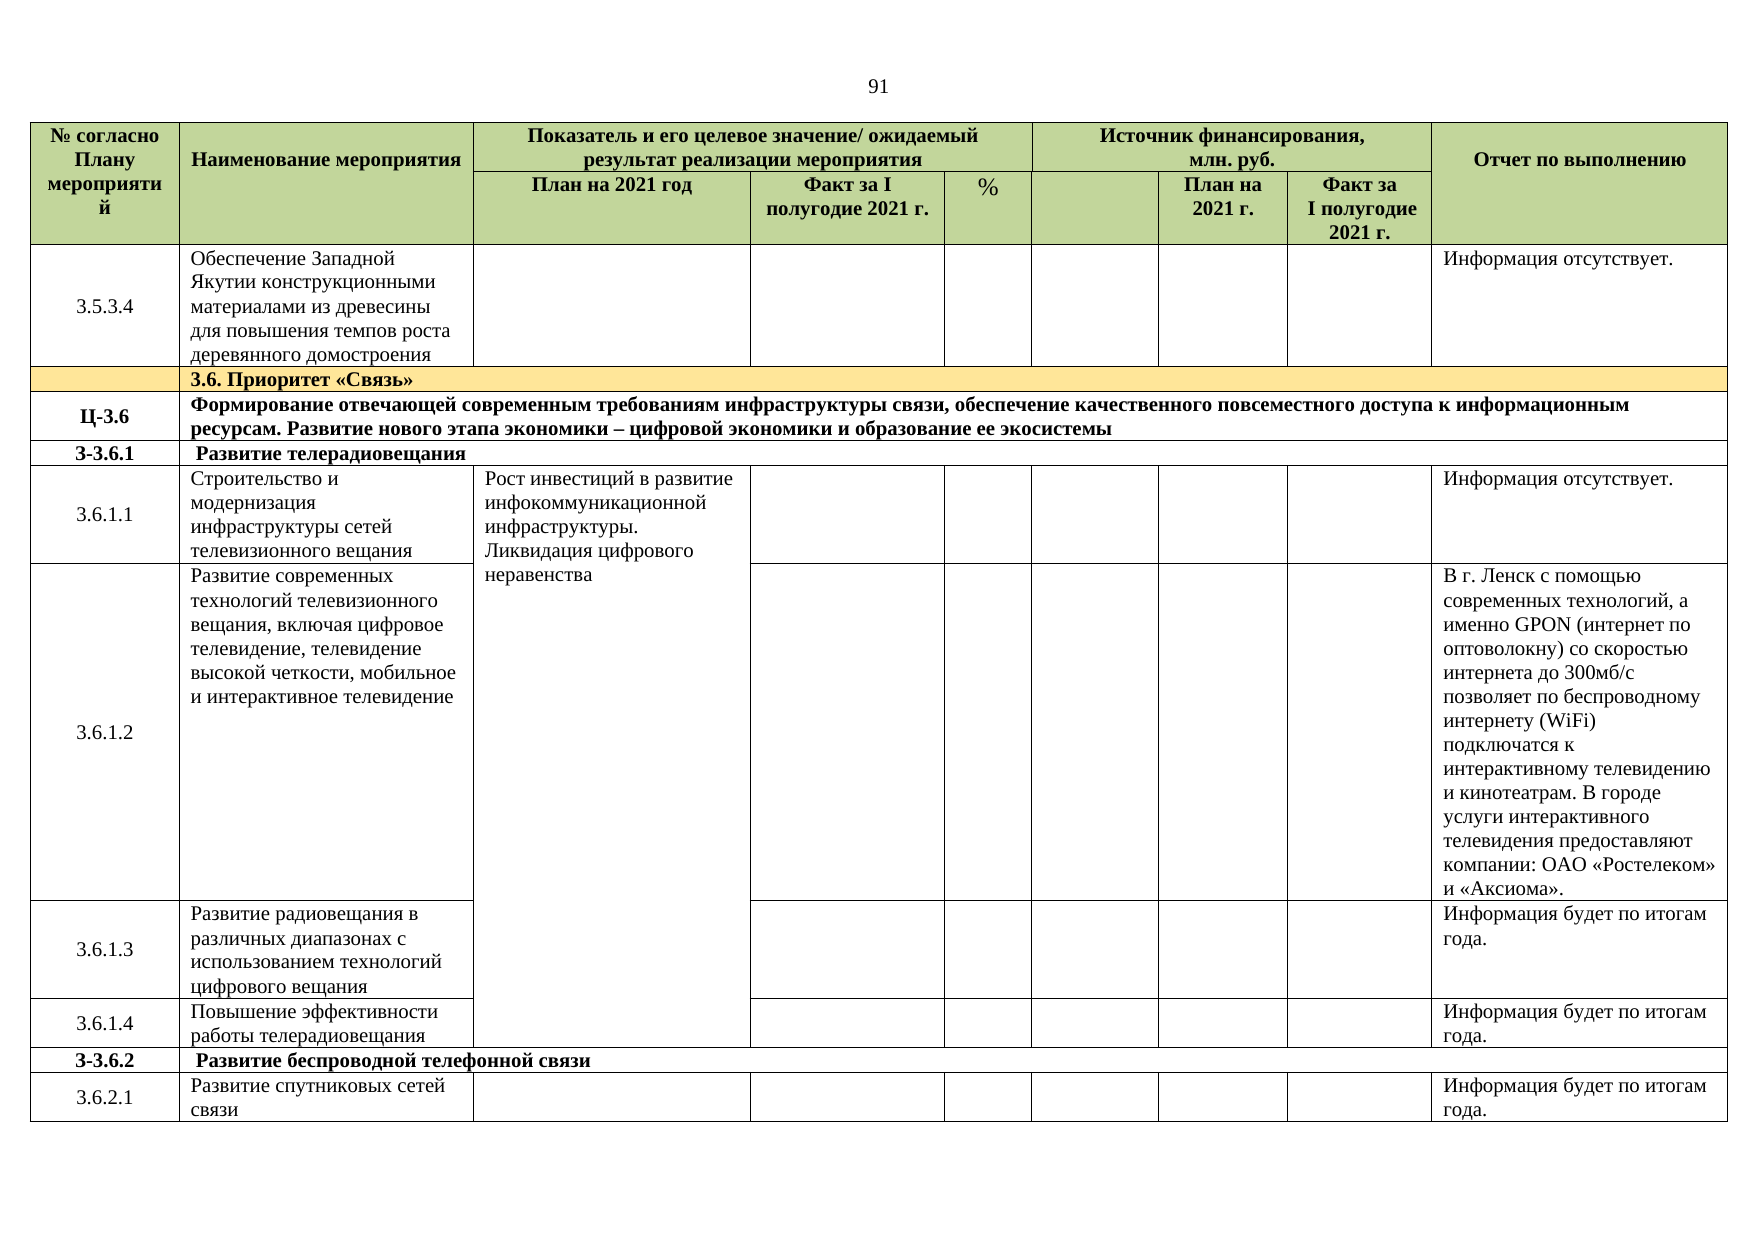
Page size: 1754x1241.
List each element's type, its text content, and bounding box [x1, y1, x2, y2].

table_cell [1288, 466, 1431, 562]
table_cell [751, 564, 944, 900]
table_header Показатель и его целевое значение/ ожидаемый результат реализации мероприятия [474, 123, 1032, 171]
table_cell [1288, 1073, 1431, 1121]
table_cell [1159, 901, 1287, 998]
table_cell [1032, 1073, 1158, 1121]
table_header Отчет по выполнению [1432, 123, 1727, 244]
table_cell Факт за I полугодие 2021 г. [1288, 172, 1431, 244]
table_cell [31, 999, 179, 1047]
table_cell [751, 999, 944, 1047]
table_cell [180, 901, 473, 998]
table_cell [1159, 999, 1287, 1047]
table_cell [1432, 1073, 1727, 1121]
table_cell [1032, 172, 1158, 244]
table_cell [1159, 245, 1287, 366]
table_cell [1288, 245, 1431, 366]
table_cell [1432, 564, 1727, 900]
table_header Наименование мероприятия [180, 123, 473, 244]
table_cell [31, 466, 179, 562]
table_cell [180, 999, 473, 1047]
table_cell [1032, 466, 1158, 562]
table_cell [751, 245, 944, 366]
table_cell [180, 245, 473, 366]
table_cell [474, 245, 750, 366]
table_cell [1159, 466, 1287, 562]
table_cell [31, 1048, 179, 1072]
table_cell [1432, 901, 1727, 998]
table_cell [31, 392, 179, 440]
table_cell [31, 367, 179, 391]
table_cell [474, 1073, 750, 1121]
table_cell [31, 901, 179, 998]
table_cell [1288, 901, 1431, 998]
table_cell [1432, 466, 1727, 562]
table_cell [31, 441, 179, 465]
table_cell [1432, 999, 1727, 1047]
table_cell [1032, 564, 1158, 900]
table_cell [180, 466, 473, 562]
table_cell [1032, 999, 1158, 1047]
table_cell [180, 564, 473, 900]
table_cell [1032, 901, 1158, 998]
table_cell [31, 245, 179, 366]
table_cell Факт за I полугодие 2021 г. [751, 172, 944, 244]
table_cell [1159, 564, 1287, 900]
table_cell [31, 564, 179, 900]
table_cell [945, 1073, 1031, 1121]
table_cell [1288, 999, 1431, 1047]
table_cell План на 2021 год [474, 172, 750, 244]
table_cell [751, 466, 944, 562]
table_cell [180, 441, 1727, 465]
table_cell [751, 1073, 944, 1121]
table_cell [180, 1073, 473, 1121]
table_cell % [945, 172, 1031, 244]
table_cell План на 2021 г. [1159, 172, 1287, 244]
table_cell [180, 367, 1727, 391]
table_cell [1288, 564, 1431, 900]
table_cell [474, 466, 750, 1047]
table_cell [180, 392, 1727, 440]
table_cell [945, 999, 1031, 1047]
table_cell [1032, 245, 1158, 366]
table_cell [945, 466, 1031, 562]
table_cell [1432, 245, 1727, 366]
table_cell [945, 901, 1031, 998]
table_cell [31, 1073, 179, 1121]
table_header № согласно Плану мероприятий [31, 123, 179, 244]
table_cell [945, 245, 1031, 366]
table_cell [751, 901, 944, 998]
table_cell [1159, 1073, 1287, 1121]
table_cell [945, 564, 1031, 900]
table_header Источник финансирования, млн. руб. [1033, 123, 1431, 171]
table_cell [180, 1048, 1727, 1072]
